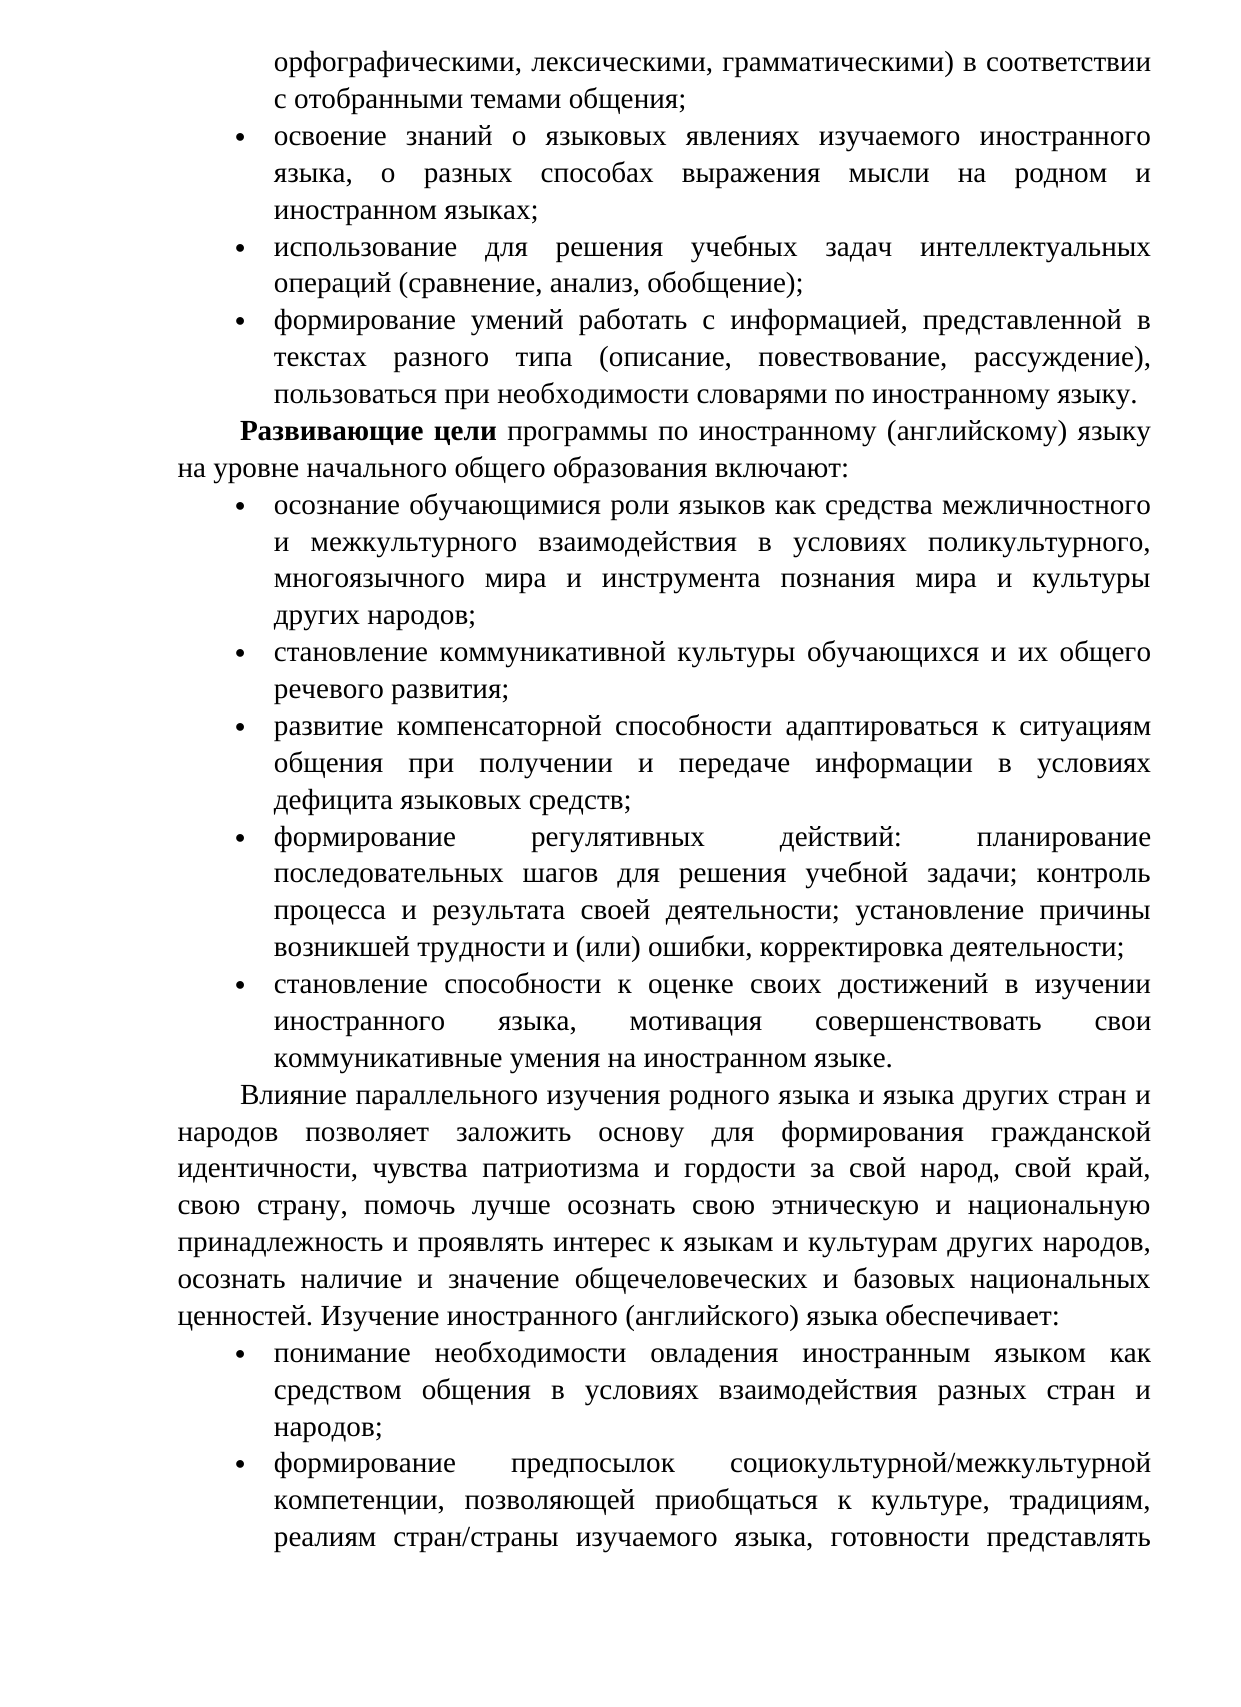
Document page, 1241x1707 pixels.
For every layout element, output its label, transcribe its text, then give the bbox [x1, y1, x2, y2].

list становление способности к оценке своих достижений в изучении иностранного языка, мотивация совершенствовать свои коммуникативные умения на иностранном языке. [236, 966, 1152, 1073]
list формирование регулятивных действий: планирование последовательных шагов для решения учебной задачи; контроль процесса и результата своей деятельности; установление причины возникшей трудности и (или) ошибки, корректировка деятельности; [236, 819, 1152, 963]
text Развивающие цели программы по иностранному (английскому) языку на уровне начального общего образования включают: [177, 413, 1152, 483]
list использование для решения учебных задач интеллектуальных операций (сравнение, анализ, обобщение); [236, 229, 1152, 299]
list освоение знаний о языковых явлениях изучаемого иностранного языка, о разных способах выражения мысли на родном и иностранном языках; [236, 118, 1152, 225]
list осознание обучающимися роли языков как средства межличностного и межкультурного взаимодействия в условиях поликультурного, многоязычного мира и инструмента познания мира и культуры других народов; [236, 487, 1152, 631]
text Влияние параллельного изучения родного языка и языка других стран и народов позволяет заложить основу для формирования гражданской идентичности, чувства патриотизма и гордости за свой народ, свой край, свою страну, помочь лучше осознать свою этническую и национальную принадлежность и проявлять интерес к языкам и культурам других народов, осознать наличие и значение общечеловеческих и базовых национальных ценностей. Изучение иностранного (английского) языка обеспечивает: [177, 1077, 1152, 1332]
list понимание необходимости овладения иностранным языком как средством общения в условиях взаимодействия разных стран и народов; [236, 1335, 1152, 1442]
list становление коммуникативной культуры обучающихся и их общего речевого развития; [236, 634, 1152, 705]
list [236, 1446, 1152, 1553]
list развитие компенсаторной способности адаптироваться к ситуациям общения при получении и передаче информации в условиях дефицита языковых средств; [236, 708, 1152, 815]
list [236, 44, 1152, 115]
list формирование умений работать с информацией, представленной в текстах разного типа (описание, повествование, рассуждение), пользоваться при необходимости словарями по иностранному языку. [236, 302, 1152, 410]
